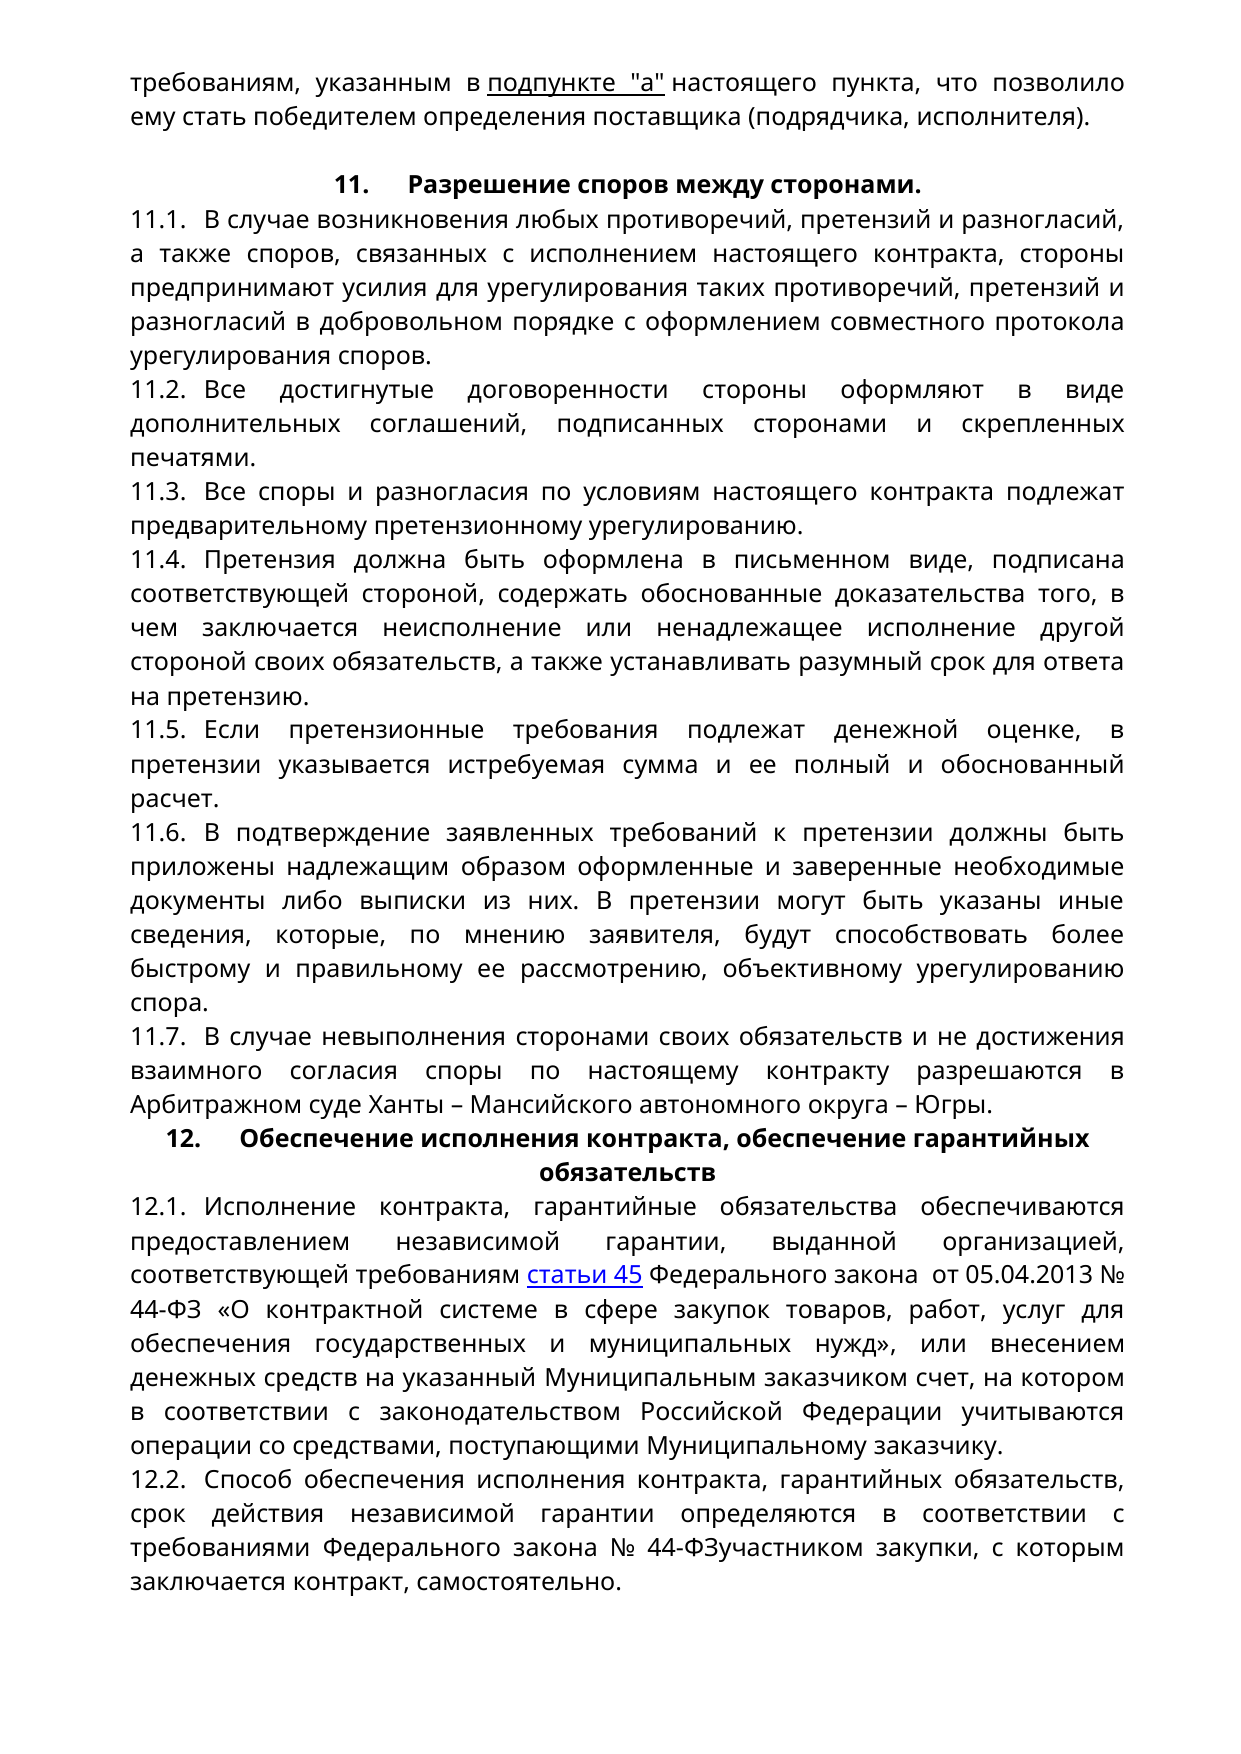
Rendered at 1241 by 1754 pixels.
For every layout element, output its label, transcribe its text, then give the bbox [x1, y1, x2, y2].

list Все споры и разногласия по условиям настоящего контракта подлежат предварительному претензионному урегулированию. [130, 474, 1125, 542]
list В подтверждение заявленных требований к претензии должны быть приложены надлежащим образом оформленные и заверенные необходимые документы либо выписки из них. В претензии могут быть указаны иные сведения, которые, по мнению заявителя, будут способствовать более быстрому и правильному ее рассмотрению, объективному урегулированию спора. [130, 814, 1125, 1019]
list Если претензионные требования подлежат денежной оценке, в претензии указывается истребуемая сумма и ее полный и обоснованный расчет. [130, 712, 1125, 814]
list Обеспечение исполнения контракта, обеспечение гарантийных обязательств [130, 1121, 1125, 1189]
list Разрешение споров между сторонами. [130, 167, 1125, 201]
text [130, 65, 1125, 133]
list Претензия должна быть оформлена в письменном виде, подписана соответствующей стороной, содержать обоснованные доказательства того, в чем заключается неисполнение или ненадлежащее исполнение другой стороной своих обязательств, а также устанавливать разумный срок для ответа на претензию. [130, 542, 1125, 712]
list Исполнение контракта, гарантийные обязательства обеспечиваются предоставлением независимой гарантии, выданной организацией, соответствующей требованиям статьи 45 Федерального закона от 05.04.2013 № 44-ФЗ «О контрактной системе в сфере закупок товаров, работ, услуг для обеспечения государственных и муниципальных нужд», или внесением денежных средств на указанный Муниципальным заказчиком счет, на котором в соответствии с законодательством Российской Федерации учитываются операции со средствами, поступающими Муниципальному заказчику. [130, 1189, 1125, 1462]
list В случае возникновения любых противоречий, претензий и разногласий, а также споров, связанных с исполнением настоящего контракта, стороны предпринимают усилия для урегулирования таких противоречий, претензий и разногласий в добровольном порядке с оформлением совместного протокола урегулирования споров. [130, 201, 1125, 372]
list Все достигнутые договоренности стороны оформляют в виде дополнительных соглашений, подписанных сторонами и скрепленных печатями. [130, 372, 1125, 474]
list Способ обеспечения исполнения контракта, гарантийных обязательств, срок действия независимой гарантии определяются в соответствии с требованиями Федерального закона № 44-ФЗучастником закупки, с которым заключается контракт, самостоятельно. [130, 1462, 1125, 1598]
list В случае невыполнения сторонами своих обязательств и не достижения взаимного согласия споры по настоящему контракту разрешаются в Арбитражном суде Ханты – Мансийского автономного округа – Югры. [130, 1019, 1125, 1121]
